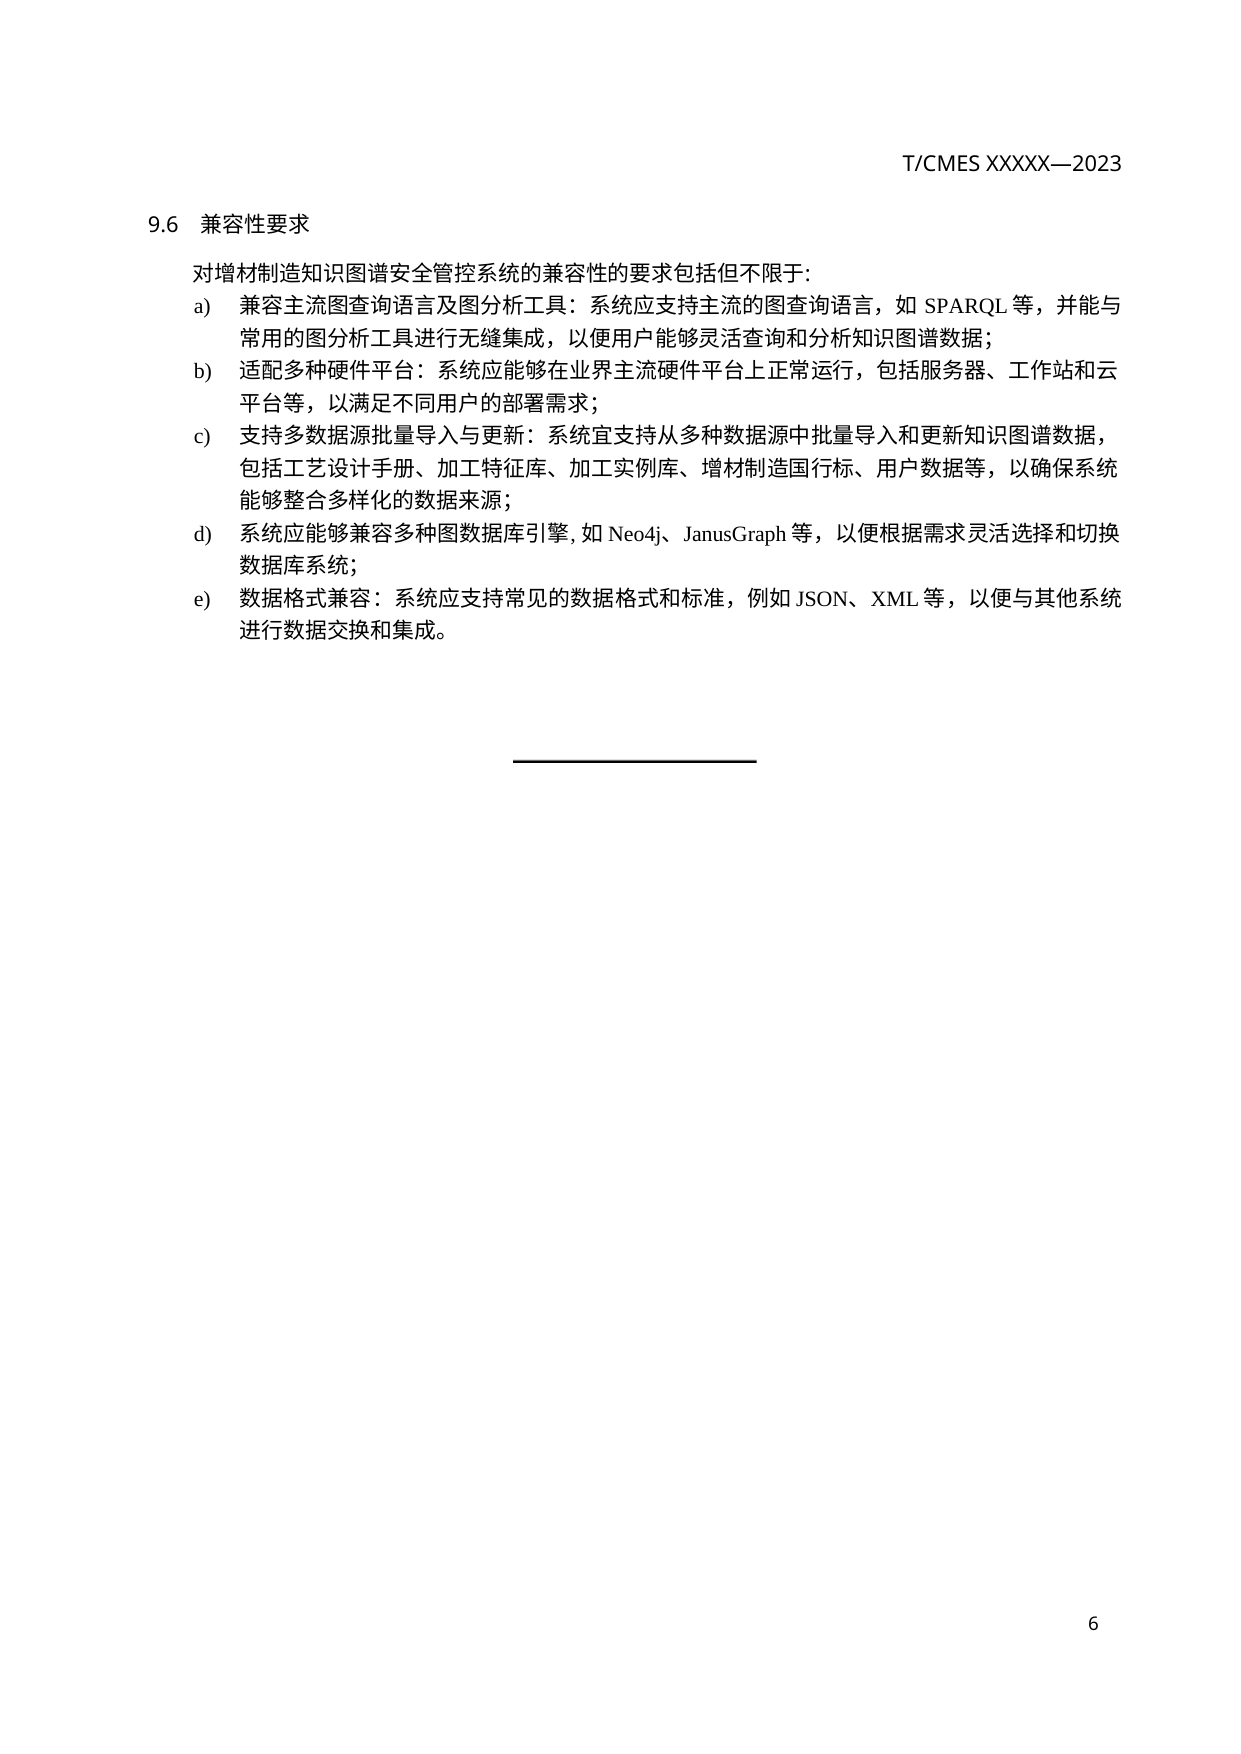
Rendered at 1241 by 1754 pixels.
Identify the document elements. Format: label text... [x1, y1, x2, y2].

text 兼容性要求 [148, 207, 1122, 239]
list 对增材制造知识图谱安全管控系统的兼容性的要求包括但不限于: [192, 256, 1122, 288]
list 支持多数据源批量导入与更新：系统宜支持从多种数据源中批量导入和更新知识图谱数据，包括工艺设计手册、加工特征库、加工实例库、增材制造国行标、用户数据等，以确保系统能够整合多样化的数据来源； [193, 418, 1122, 516]
list 适配多种硬件平台：系统应能够在业界主流硬件平台上正常运行，包括服务器、工作站和云平台等，以满足不同用户的部署需求； [193, 353, 1122, 418]
list 数据格式兼容：系统应支持常见的数据格式和标准，例如JSON、XML等，以便与其他系统进行数据交换和集成。 [193, 581, 1122, 646]
list 系统应能够兼容多种图数据库引擎, 如Neo4j、JanusGraph等，以便根据需求灵活选择和切换数据库系统； [193, 516, 1122, 581]
list 兼容主流图查询语言及图分析工具：系统应支持主流的图查询语言，如SPARQL等，并能与常用的图分析工具进行无缝集成，以便用户能够灵活查询和分析知识图谱数据； [193, 288, 1122, 353]
picture [513, 710, 757, 763]
